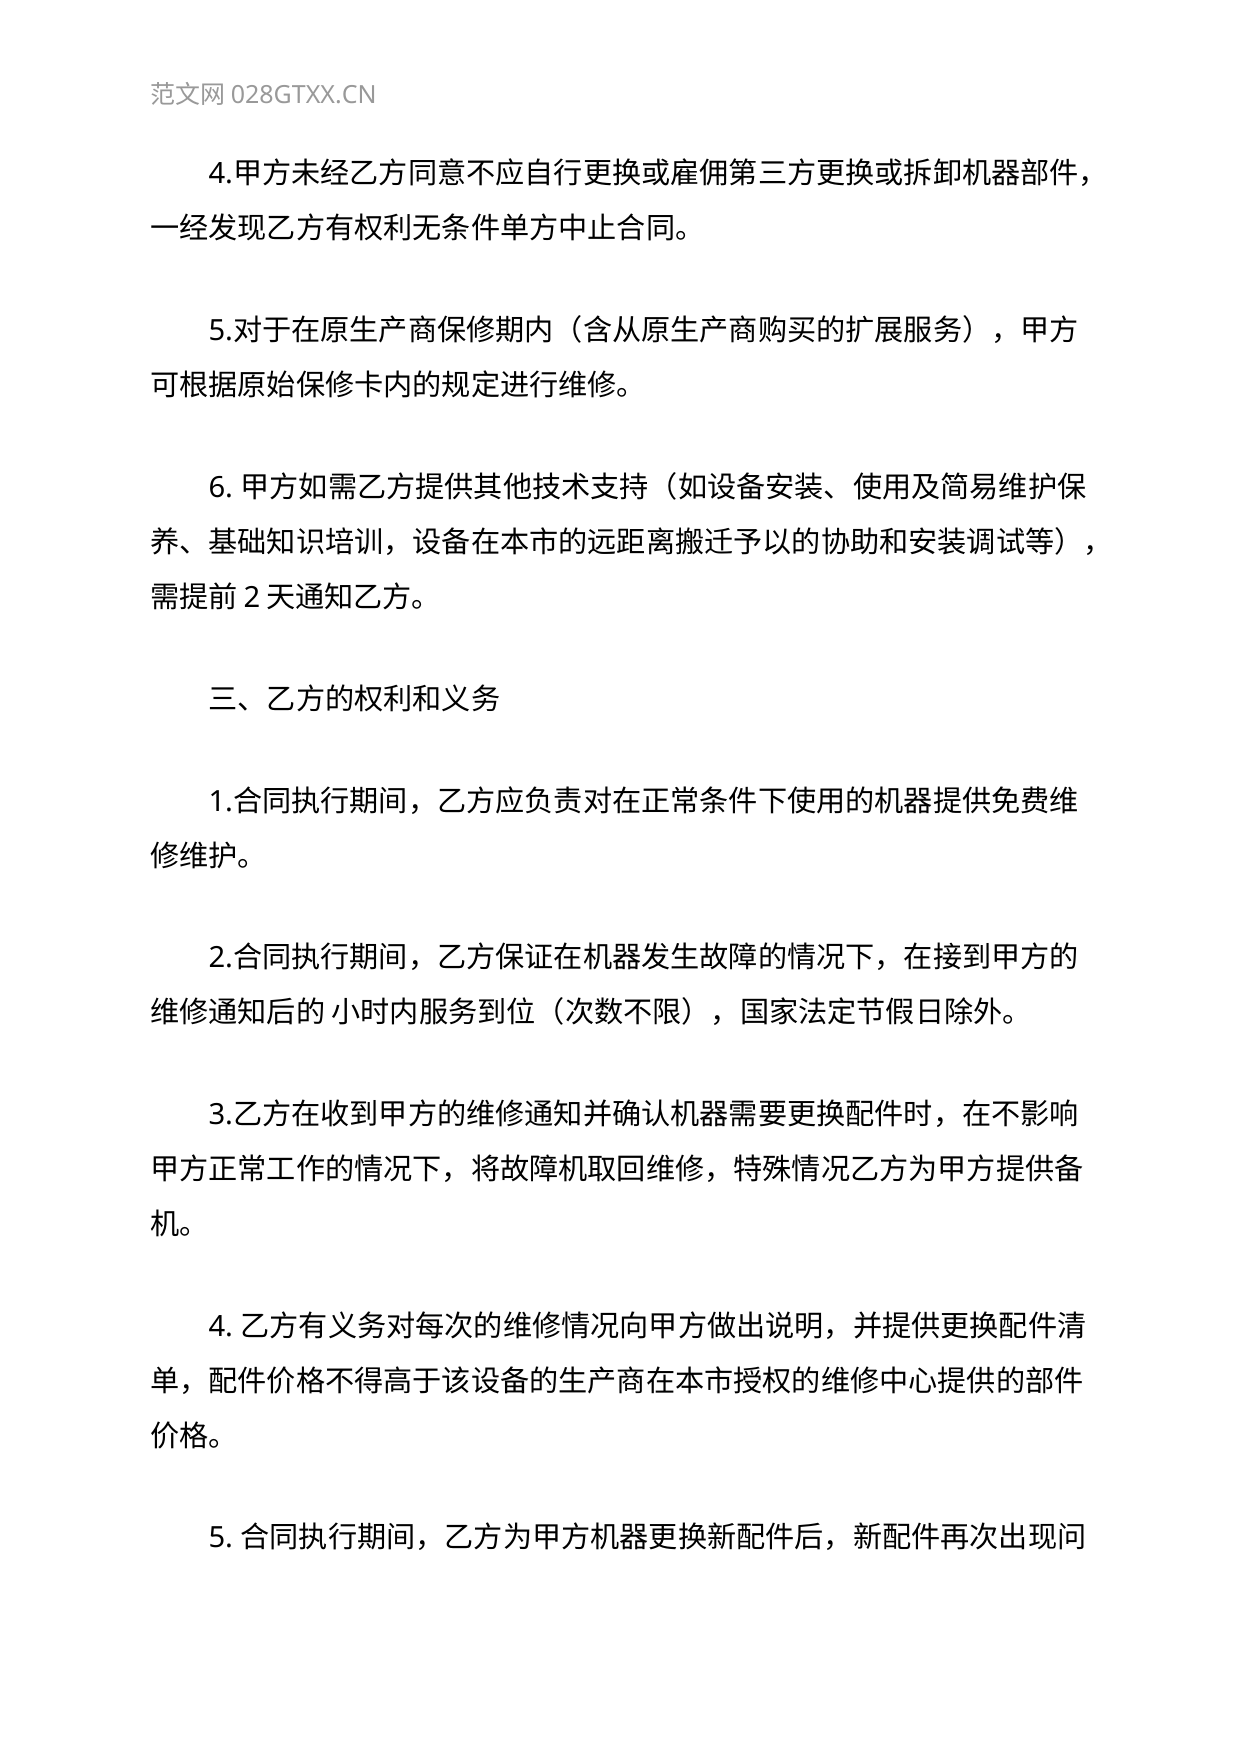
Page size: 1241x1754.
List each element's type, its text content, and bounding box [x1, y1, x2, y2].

text 1.合同执行期间，乙方应负责对在正常条件下使用的机器提供免费维修维护。 [150, 777, 1090, 874]
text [150, 1514, 1090, 1556]
text 5.对于在原生产商保修期内（含从原生产商购买的扩展服务），甲方可根据原始保修卡内的规定进行维修。 [150, 307, 1090, 404]
text 3.乙方在收到甲方的维修通知并确认机器需要更换配件时，在不影响甲方正常工作的情况下，将故障机取回维修，特殊情况乙方为甲方提供备机。 [150, 1091, 1090, 1243]
text 三、乙方的权利和义务 [150, 675, 1090, 718]
text 2.合同执行期间，乙方保证在机器发生故障的情况下，在接到甲方的维修通知后的 小时内服务到位（次数不限），国家法定节假日除外。 [150, 934, 1090, 1031]
text 4.甲方未经乙方同意不应自行更换或雇佣第三方更换或拆卸机器部件，一经发现乙方有权利无条件单方中止合同。 [150, 150, 1090, 247]
text 4. 乙方有义务对每次的维修情况向甲方做出说明，并提供更换配件清单，配件价格不得高于该设备的生产商在本市授权的维修中心提供的部件价格。 [150, 1302, 1090, 1454]
text 6. 甲方如需乙方提供其他技术支持（如设备安装、使用及简易维护保养、基础知识培训，设备在本市的远距离搬迁予以的协助和安装调试等），需提前2天通知乙方。 [150, 463, 1090, 616]
